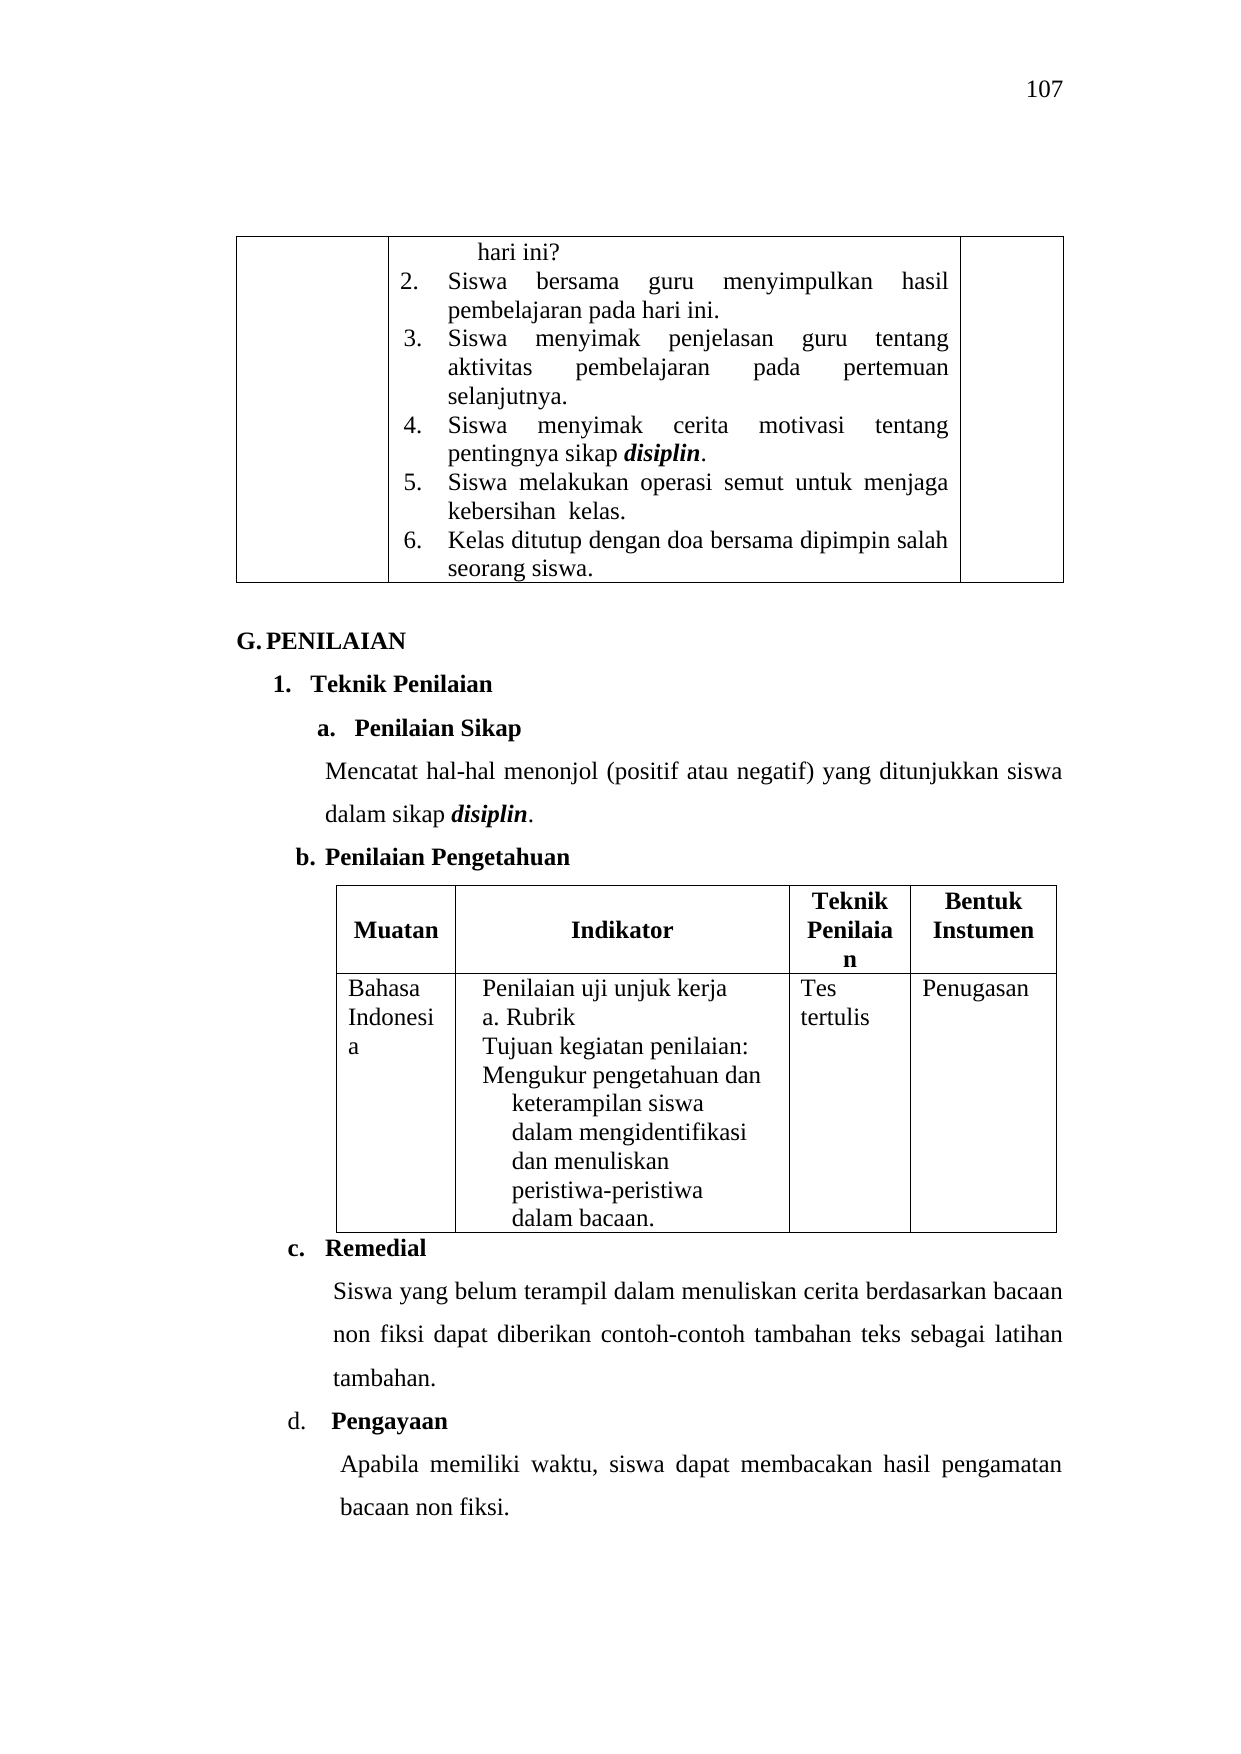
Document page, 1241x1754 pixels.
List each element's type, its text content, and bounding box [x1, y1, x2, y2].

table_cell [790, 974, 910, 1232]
list Teknik Penilaian [273, 669, 1063, 698]
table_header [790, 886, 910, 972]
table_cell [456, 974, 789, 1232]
list Penilaian Sikap [317, 713, 1063, 741]
list Penilaian Pengetahuan [295, 842, 1063, 871]
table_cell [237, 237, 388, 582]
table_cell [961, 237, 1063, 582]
list Apabila memiliki waktu, siswa dapat membacakan hasil pengamatan bacaan non fiksi. [340, 1449, 1063, 1521]
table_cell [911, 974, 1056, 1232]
text Siswa yang belum terampil dalam menuliskan cerita berdasarkan bacaan non fiksi dapat diberikan contoh-contoh tambahan teks sebagai latihan tambahan. [333, 1276, 1063, 1391]
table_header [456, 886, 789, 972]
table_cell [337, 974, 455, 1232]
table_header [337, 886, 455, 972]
list Mencatat hal-hal menonjol (positif atau negatif) yang ditunjukkan siswa dalam sikap disiplin. [325, 756, 1063, 828]
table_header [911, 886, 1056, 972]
list Pengayaan [287, 1406, 1063, 1434]
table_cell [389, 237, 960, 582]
list PENILAIAN [236, 626, 1063, 655]
list Remedial [287, 1233, 1063, 1262]
